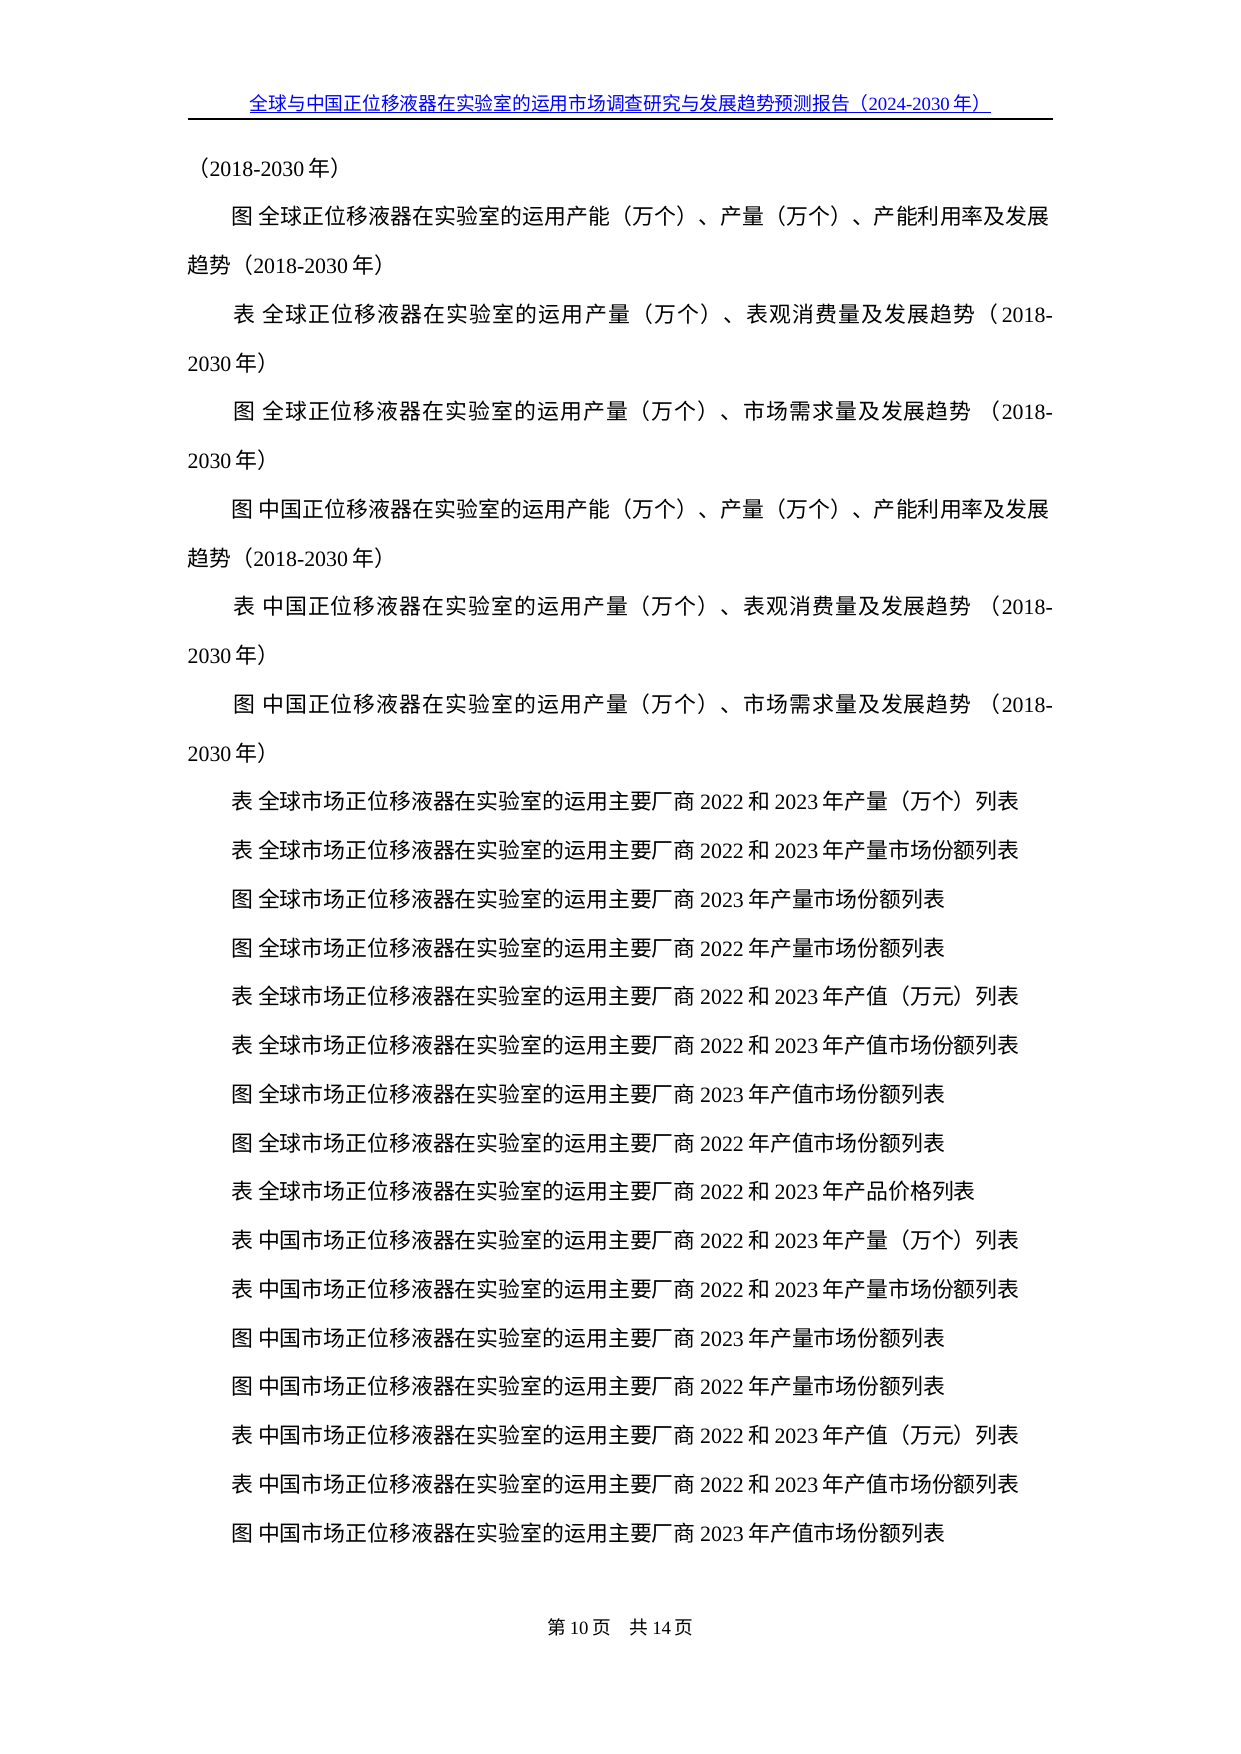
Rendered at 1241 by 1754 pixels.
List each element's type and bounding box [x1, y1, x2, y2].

text [187, 150, 1053, 1548]
